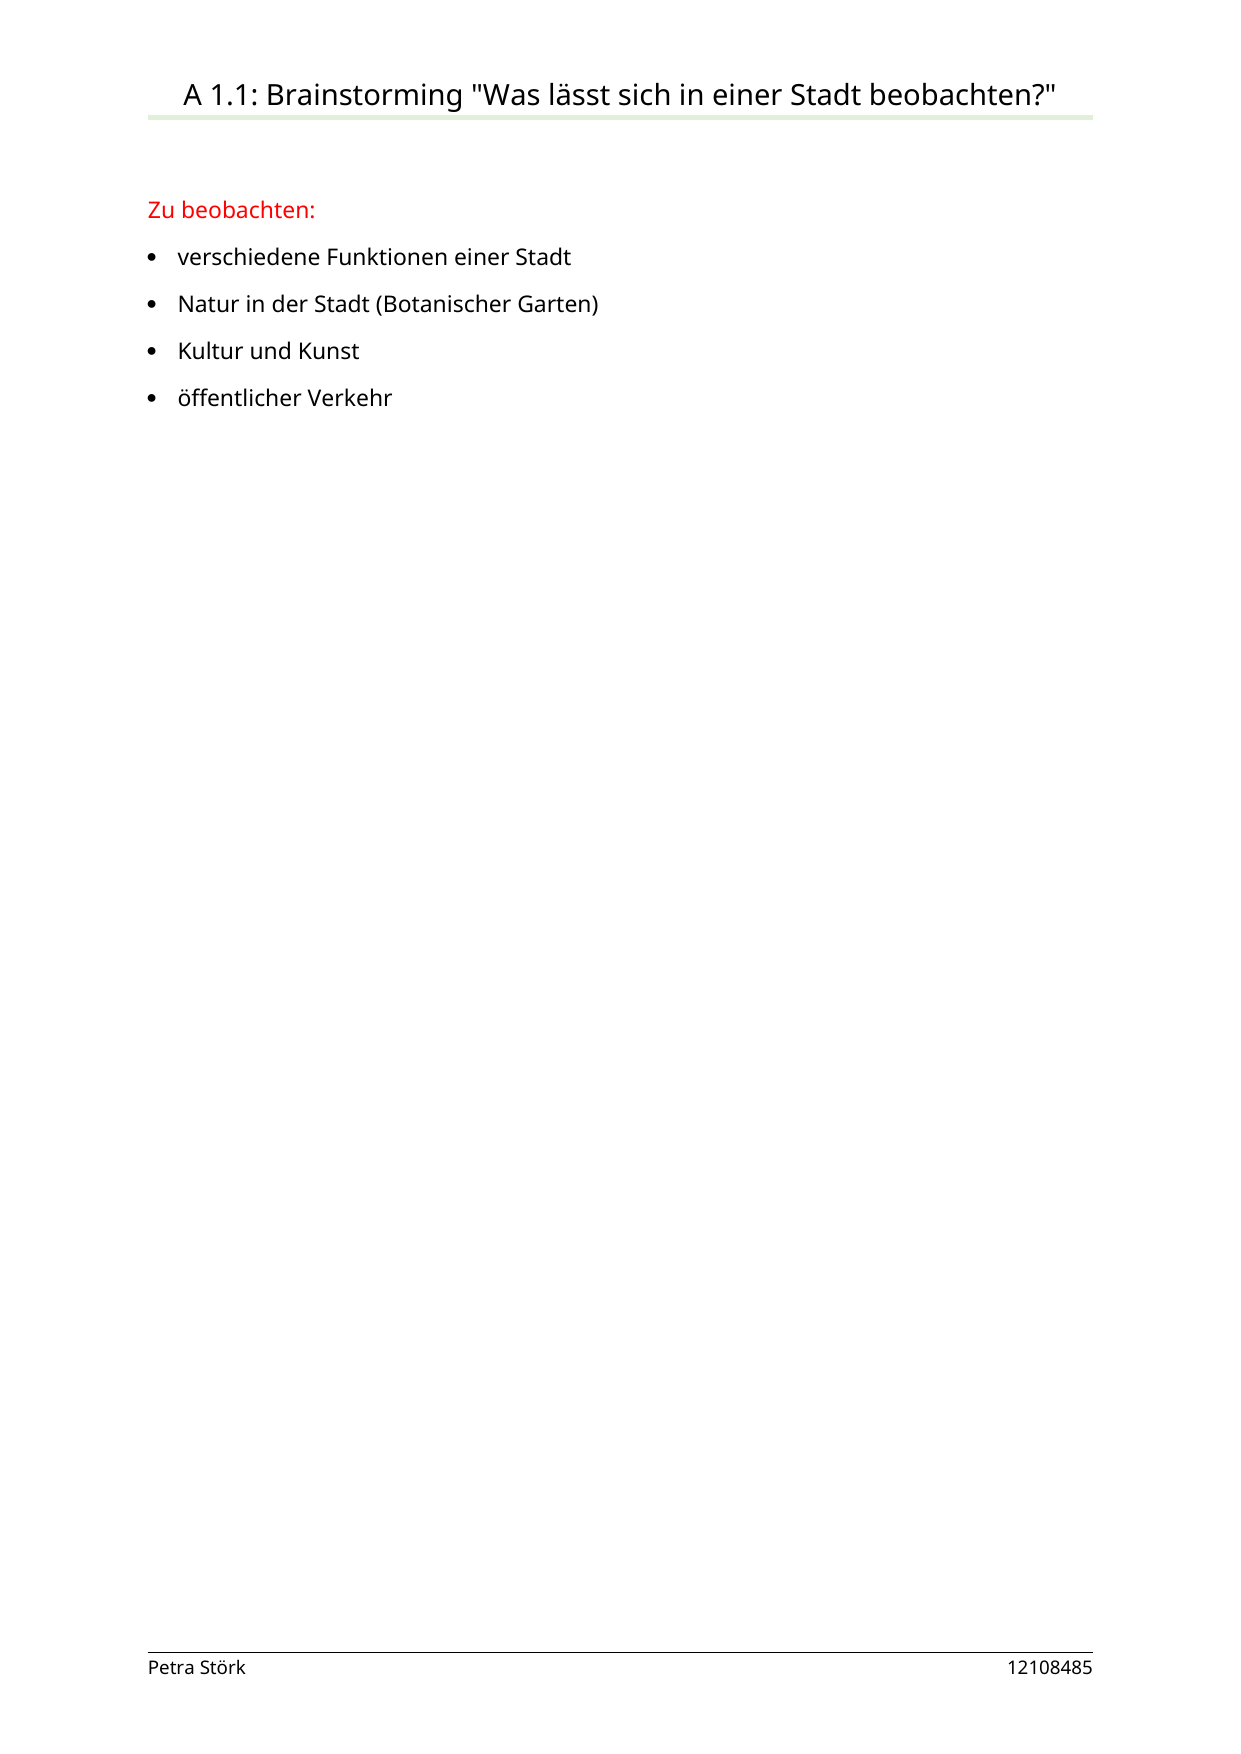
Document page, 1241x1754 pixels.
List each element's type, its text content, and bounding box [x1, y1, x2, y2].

list verschiedene Funktionen einer Stadt [148, 241, 1093, 273]
text Zu beobachten: [148, 194, 1093, 226]
list öffentlicher Verkehr [148, 382, 1093, 413]
list Kultur und Kunst [148, 335, 1093, 366]
list Natur in der Stadt (Botanischer Garten) [148, 288, 1093, 319]
